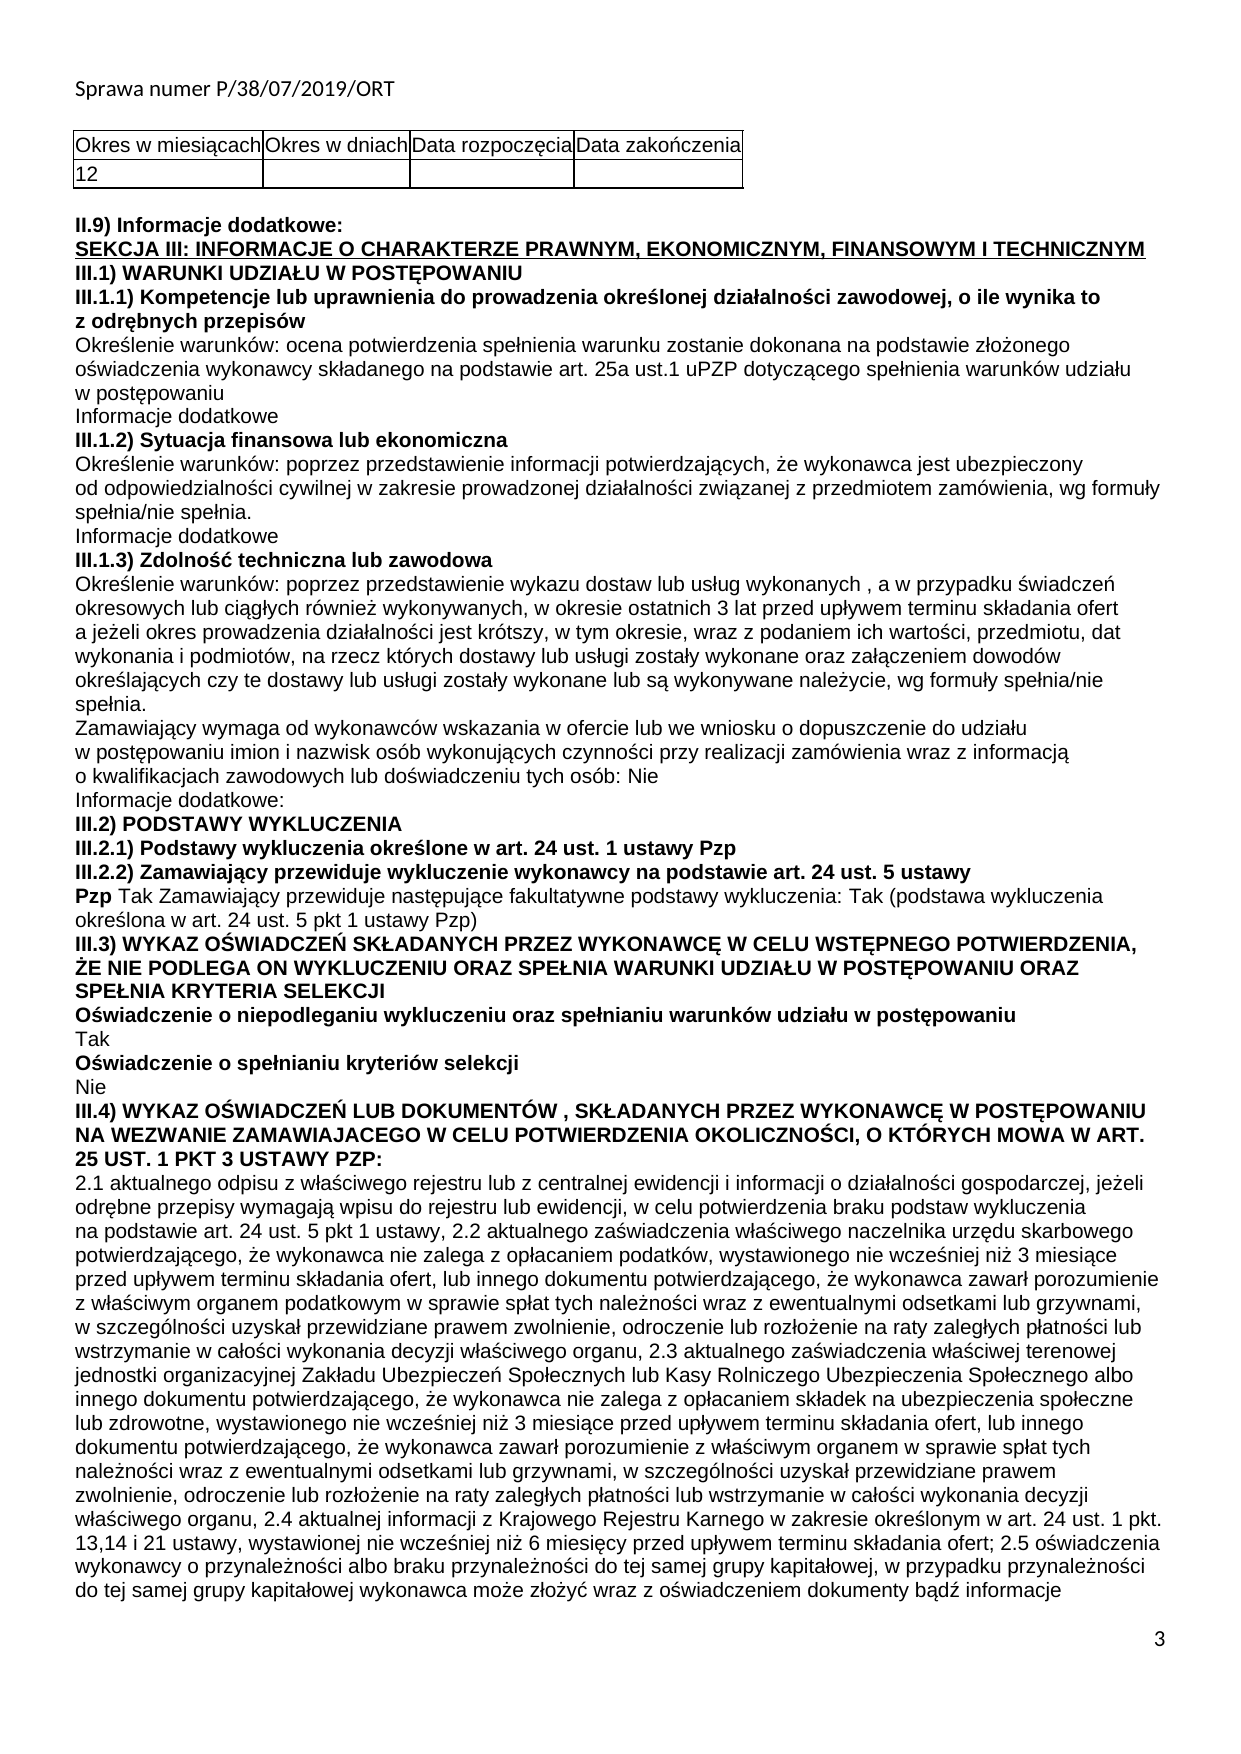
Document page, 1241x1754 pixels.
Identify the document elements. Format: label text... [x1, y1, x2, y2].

table_cell [575, 160, 742, 187]
text III.3) WYKAZ OŚWIADCZEŃ SKŁADANYCH PRZEZ WYKONAWCĘ W CELU WSTĘPNEGO POTWIERDZENIA, ŻE NIE PODLEGA ON WYKLUCZENIU ORAZ SPEŁNIA WARUNKI UDZIAŁU W POSTĘPOWANIU ORAZ SPEŁNIA KRYTERIA SELEKCJI [75, 931, 1165, 1003]
text II.9) Informacje dodatkowe: [75, 189, 1165, 237]
text III.2) PODSTAWY WYKLUCZENIA [75, 812, 1165, 836]
table_header Data rozpoczęcia [411, 131, 573, 158]
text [75, 1171, 1165, 1602]
table_cell [411, 160, 573, 187]
text SEKCJA III: INFORMACJE O CHARAKTERZE PRAWNYM, EKONOMICZNYM, FINANSOWYM I TECHNICZNYM [75, 237, 1165, 261]
table_header Okres w miesiącach [74, 131, 262, 158]
text Oświadczenie o niepodleganiu wykluczeniu oraz spełnianiu warunków udziału w postępowaniu Tak Oświadczenie o spełnianiu kryteriów selekcji Nie [75, 1003, 1165, 1099]
text III.2.1) Podstawy wykluczenia określone w art. 24 ust. 1 ustawy Pzp III.2.2) Zamawiający przewiduje wykluczenie wykonawcy na podstawie art. 24 ust. 5 ustawy Pzp Tak Zamawiający przewiduje następujące fakultatywne podstawy wykluczenia: Tak (podstawa wykluczenia określona w art. 24 ust. 5 pkt 1 ustawy Pzp) [75, 836, 1165, 931]
table_header Data zakończenia [575, 131, 742, 158]
table_cell 12 [74, 160, 262, 187]
text III.1) WARUNKI UDZIAŁU W POSTĘPOWANIU [75, 261, 1165, 284]
text III.1.1) Kompetencje lub uprawnienia do prowadzenia określonej działalności zawodowej, o ile wynika to z odrębnych przepisów Określenie warunków: ocena potwierdzenia spełnienia warunku zostanie dokonana na podstawie złożonego oświadczenia wykonawcy składanego na podstawie art. 25a ust.1 uPZP dotyczącego spełnienia warunków udziału w postępowaniu Informacje dodatkowe III.1.2) Sytuacja finansowa lub ekonomiczna Określenie warunków: poprzez przedstawienie informacji potwierdzających, że wykonawca jest ubezpieczony od odpowiedzialności cywilnej w zakresie prowadzonej działalności związanej z przedmiotem zamówienia, wg formuły spełnia/nie spełnia. Informacje dodatkowe III.1.3) Zdolność techniczna lub zawodowa Określenie warunków: poprzez przedstawienie wykazu dostaw lub usług wykonanych , a w przypadku świadczeń okresowych lub ciągłych również wykonywanych, w okresie ostatnich 3 lat przed upływem terminu składania ofert a jeżeli okres prowadzenia działalności jest krótszy, w tym okresie, wraz z podaniem ich wartości, przedmiotu, dat wykonania i podmiotów, na rzecz których dostawy lub usługi zostały wykonane oraz załączeniem dowodów określających czy te dostawy lub usługi zostały wykonane lub są wykonywane należycie, wg formuły spełnia/nie spełnia. Zamawiający wymaga od wykonawców wskazania w ofercie lub we wniosku o dopuszczenie do udziału w postępowaniu imion i nazwisk osób wykonujących czynności przy realizacji zamówienia wraz z informacją o kwalifikacjach zawodowych lub doświadczeniu tych osób: Nie Informacje dodatkowe: [75, 284, 1165, 812]
table_header Okres w dniach [264, 131, 409, 158]
table_cell [264, 160, 409, 187]
text III.4) WYKAZ OŚWIADCZEŃ LUB DOKUMENTÓW , SKŁADANYCH PRZEZ WYKONAWCĘ W POSTĘPOWANIU NA WEZWANIE ZAMAWIAJACEGO W CELU POTWIERDZENIA OKOLICZNOŚCI, O KTÓRYCH MOWA W ART. 25 UST. 1 PKT 3 USTAWY PZP: [75, 1099, 1165, 1171]
